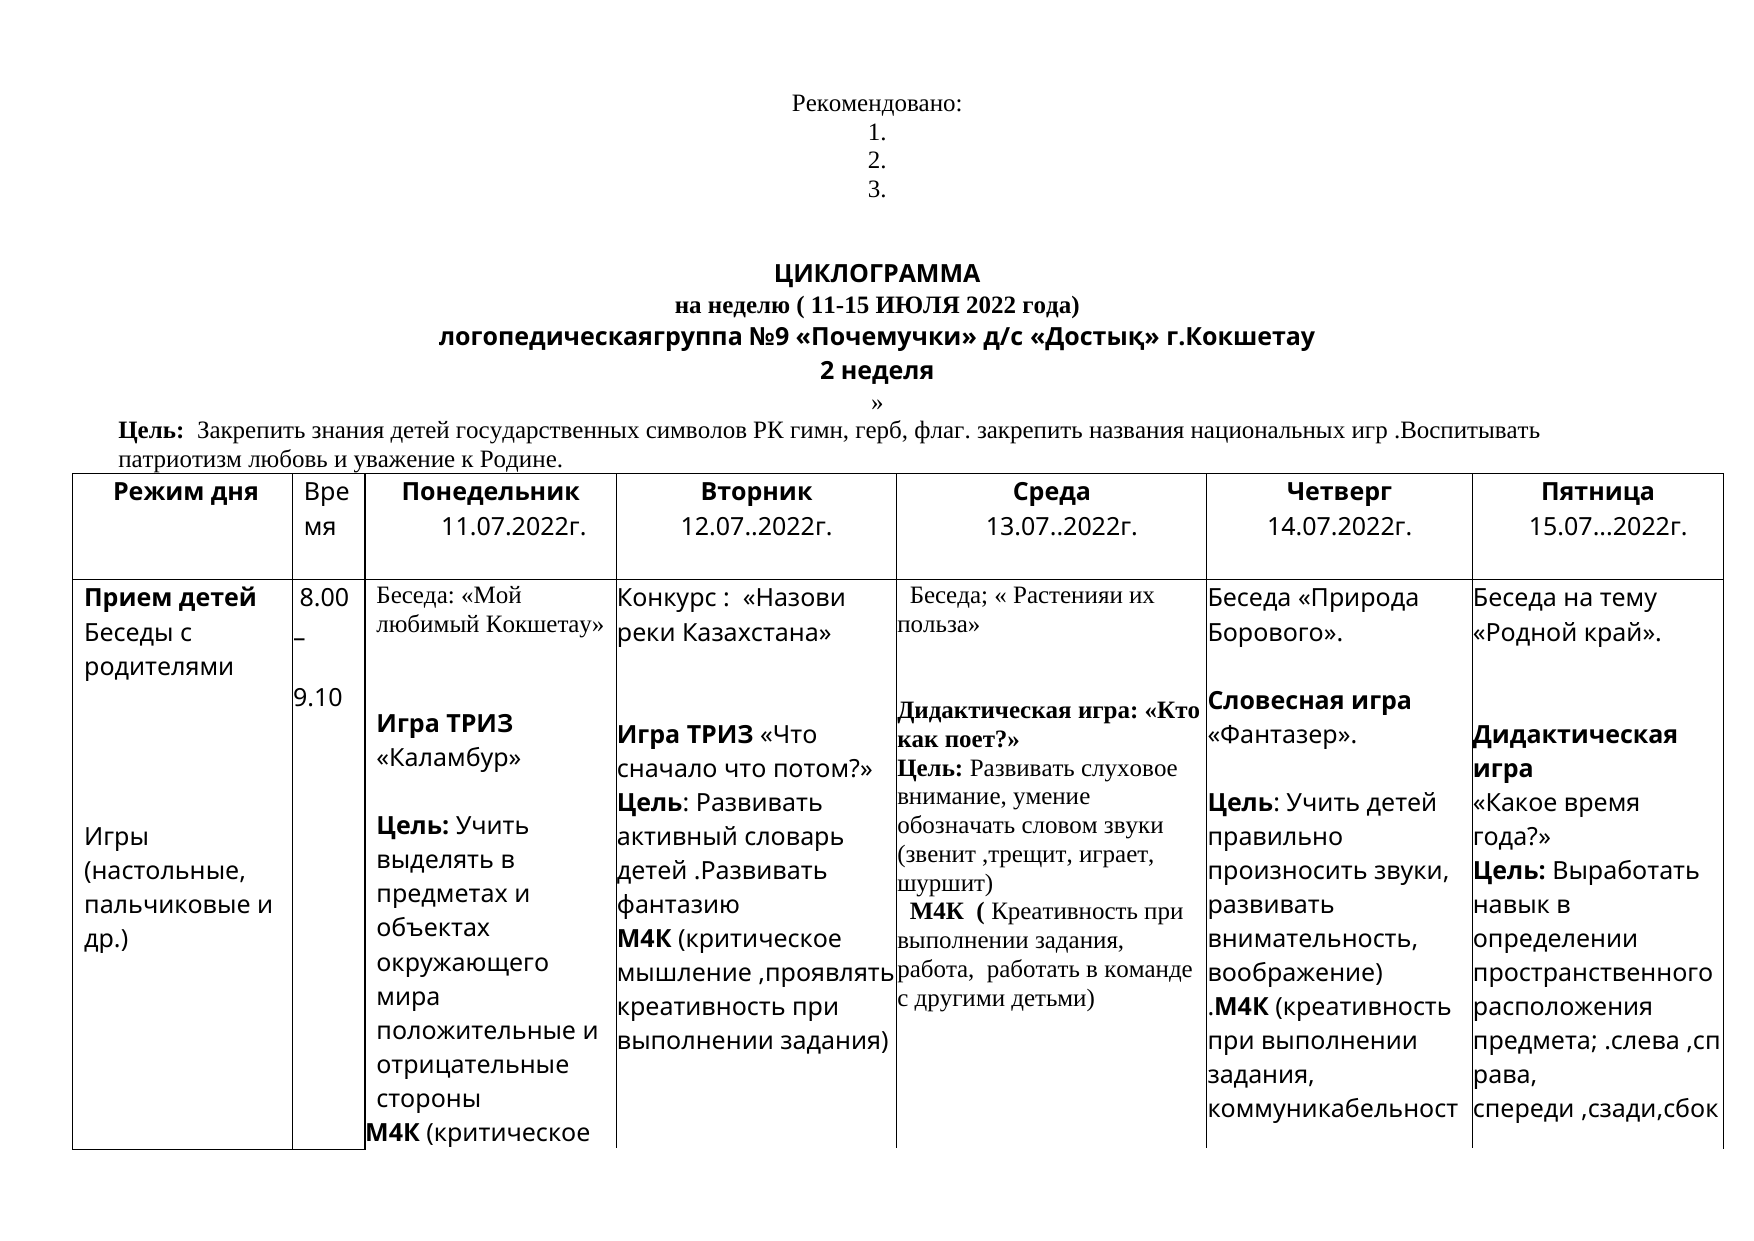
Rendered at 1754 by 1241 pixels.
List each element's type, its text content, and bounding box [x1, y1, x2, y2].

text Цель: Закрепить знания детей государственных символов РК гимн, герб, флаг. закрепить названия национальных игр .Воспитывать патриотизм любовь и уважение к Родине. [118, 416, 1636, 473]
text на неделю ( 11-15 ИЮЛЯ 2022 года) [118, 290, 1636, 319]
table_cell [73, 580, 292, 1148]
text 3. [118, 174, 1636, 203]
table_cell 8.00 – 9.10 [293, 580, 364, 1148]
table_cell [366, 580, 616, 1148]
text логопедическаягруппа №9 «Почемучки» д/с «Достық» г.Кокшетау [118, 319, 1636, 353]
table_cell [1207, 580, 1472, 1148]
text 2 неделя [118, 353, 1636, 387]
table_header Понедельник 11.07.2022г. [366, 474, 616, 579]
text » [130, 387, 1624, 416]
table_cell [1473, 580, 1723, 1148]
text 2. [118, 145, 1636, 174]
table_header Среда 13.07..2022г. [897, 474, 1206, 579]
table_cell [897, 580, 1206, 1148]
text 1. [118, 117, 1636, 145]
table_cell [617, 580, 896, 1148]
table_header Вторник 12.07..2022г. [617, 474, 896, 579]
table_header Пятница 15.07...2022г. [1473, 474, 1723, 579]
table_header Режим дня [73, 474, 292, 579]
text ЦИКЛОГРАММА [118, 256, 1636, 290]
text Рекомендовано: [118, 88, 1636, 117]
table_header Время [293, 474, 364, 579]
table_header Четверг 14.07.2022г. [1207, 474, 1472, 579]
